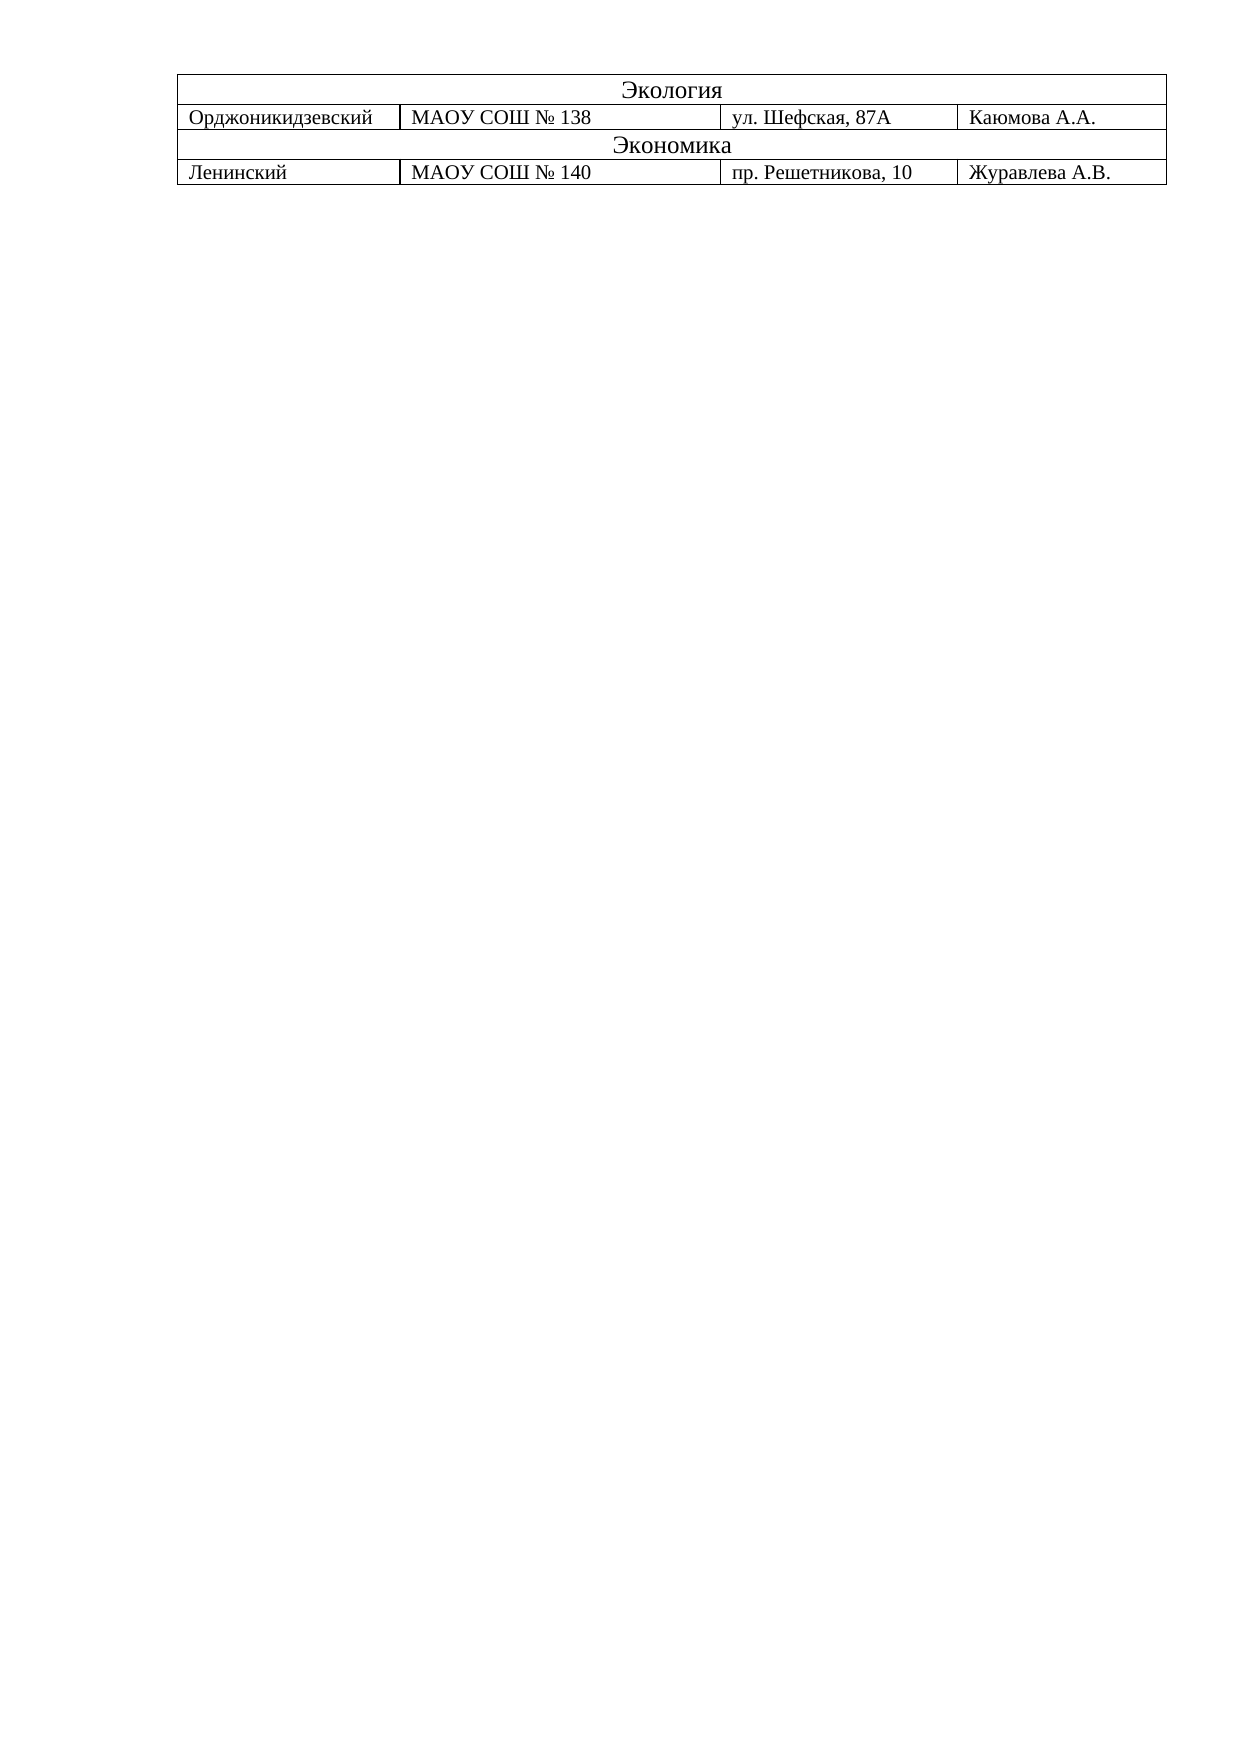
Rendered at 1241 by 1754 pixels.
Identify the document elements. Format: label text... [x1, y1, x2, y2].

table_cell Журавлева А.В. [958, 160, 1166, 184]
table_cell Ленинский [178, 160, 399, 184]
table_cell Экономика [178, 130, 1166, 158]
table_cell Каюмова А.А. [958, 105, 1166, 129]
table_cell Экология [178, 75, 1166, 104]
table_cell Орджоникидзевский [178, 105, 399, 129]
table_cell ул. Шефская, 87А [721, 105, 957, 129]
table_cell МАОУ СОШ № 138 [401, 105, 720, 129]
table_cell пр. Решетникова, 10 [721, 160, 957, 184]
table_cell МАОУ СОШ № 140 [401, 160, 720, 184]
